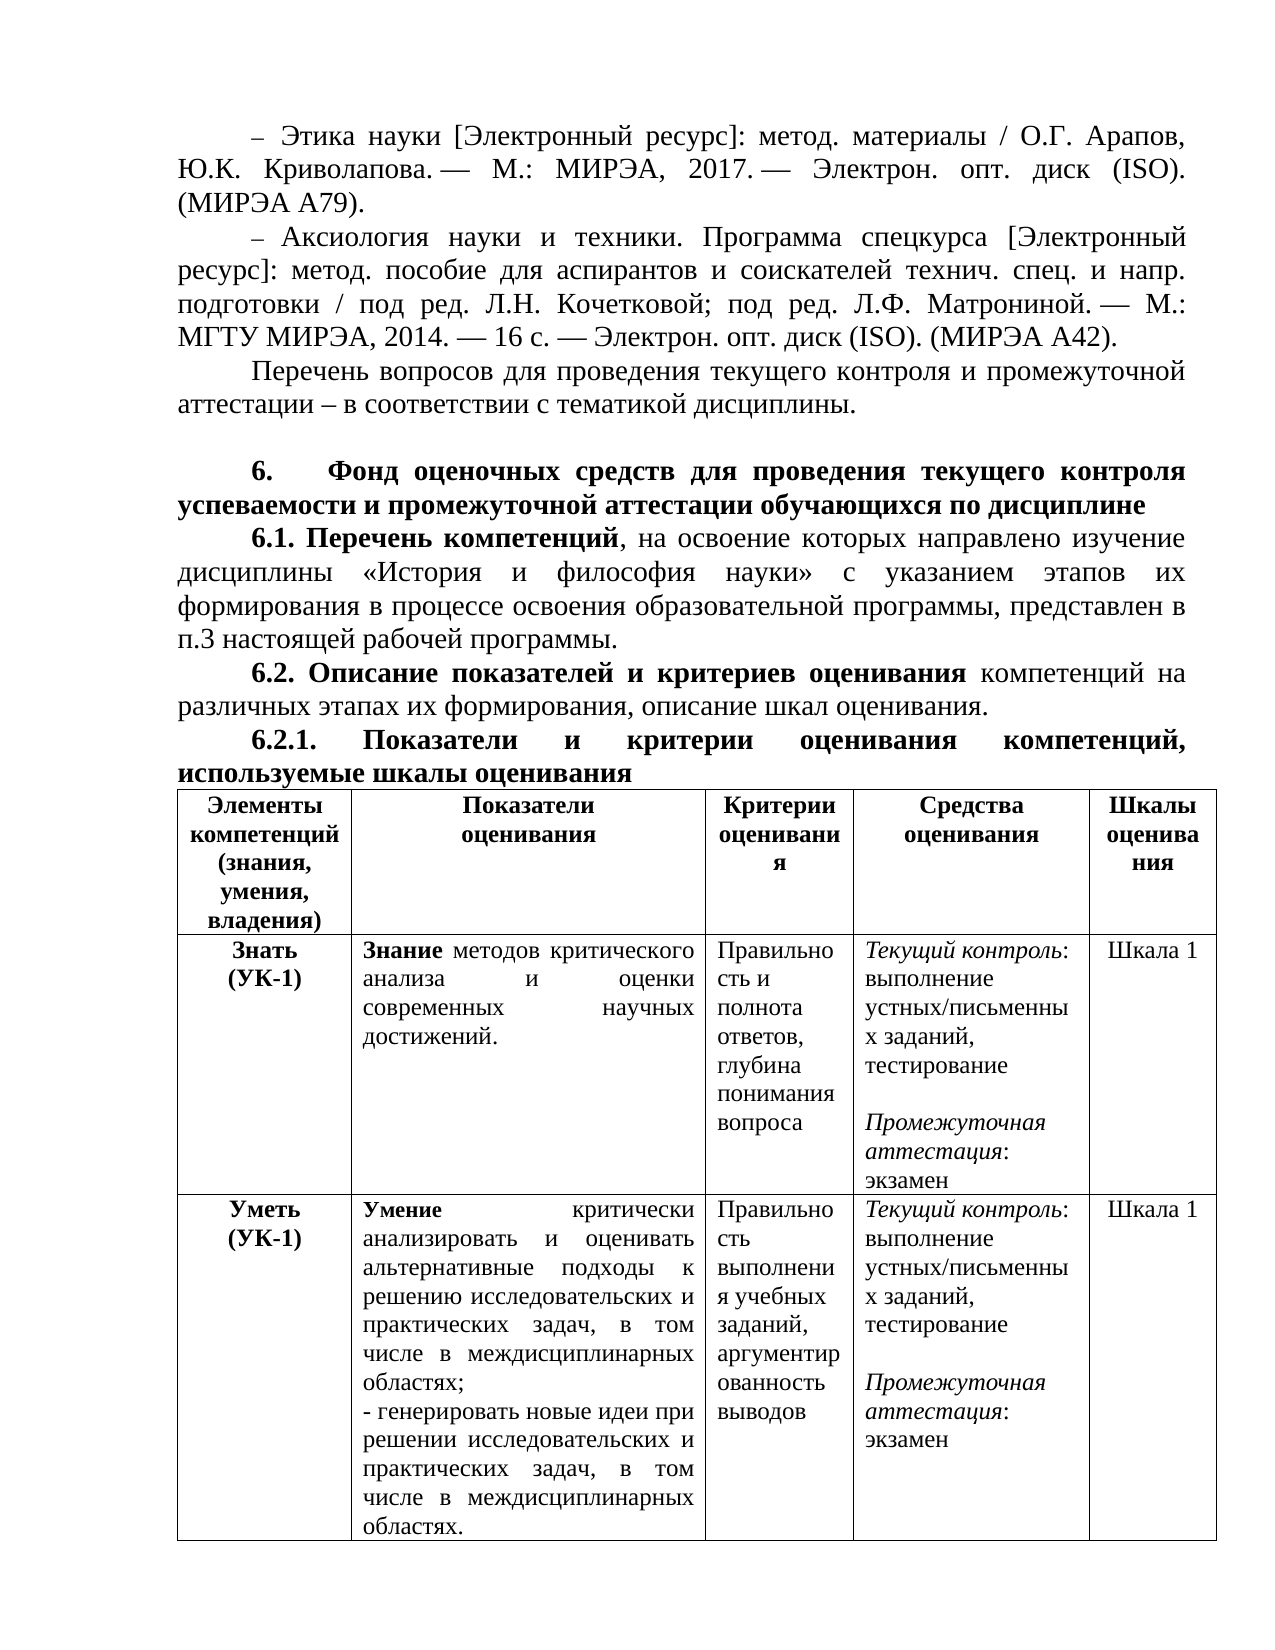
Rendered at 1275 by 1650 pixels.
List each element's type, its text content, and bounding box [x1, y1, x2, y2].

list Аксиология науки и техники. Программа спецкурса [Электронный ресурс]: метод. пособие для аспирантов и соискателей технич. спец. и напр. подготовки / под ред. Л.Н. Кочетковой; под ред. Л.Ф. Матрониной. — М.: МГТУ МИРЭА, 2014. — 16 с. — Электрон. опт. диск (ISO). (МИРЭА А42). [177, 219, 1186, 353]
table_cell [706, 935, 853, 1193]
text 6.1. Перечень компетенций, на освоение которых направлено изучение дисциплины «История и философия науки» с указанием этапов их формирования в процессе освоения образовательной программы, представлен в п.3 настоящей рабочей программы. [177, 521, 1186, 655]
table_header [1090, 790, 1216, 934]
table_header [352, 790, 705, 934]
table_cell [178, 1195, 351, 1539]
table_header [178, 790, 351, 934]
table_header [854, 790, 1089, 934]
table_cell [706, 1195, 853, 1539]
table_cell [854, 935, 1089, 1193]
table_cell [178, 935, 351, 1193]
text 6.2. Описание показателей и критериев оценивания компетенций на различных этапах их формирования, описание шкал оценивания. [177, 655, 1186, 722]
list Фонд оценочных средств для проведения текущего контроля успеваемости и промежуточной аттестации обучающихся по дисциплине [177, 453, 1186, 521]
text Перечень вопросов для проведения текущего контроля и промежуточной аттестации – в соответствии с тематикой дисциплины. [177, 353, 1186, 420]
list Этика науки [Электронный ресурс]: метод. материалы / О.Г. Арапов, Ю.К. Криволапова. — М.: МИРЭА, 2017. — Электрон. опт. диск (ISO). (МИРЭА А79). [177, 118, 1186, 219]
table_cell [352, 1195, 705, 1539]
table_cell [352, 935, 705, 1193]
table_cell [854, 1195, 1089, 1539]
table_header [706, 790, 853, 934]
text 6.2.1. Показатели и критерии оценивания компетенций, используемые шкалы оценивания [177, 722, 1186, 789]
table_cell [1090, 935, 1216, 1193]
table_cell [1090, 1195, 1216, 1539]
